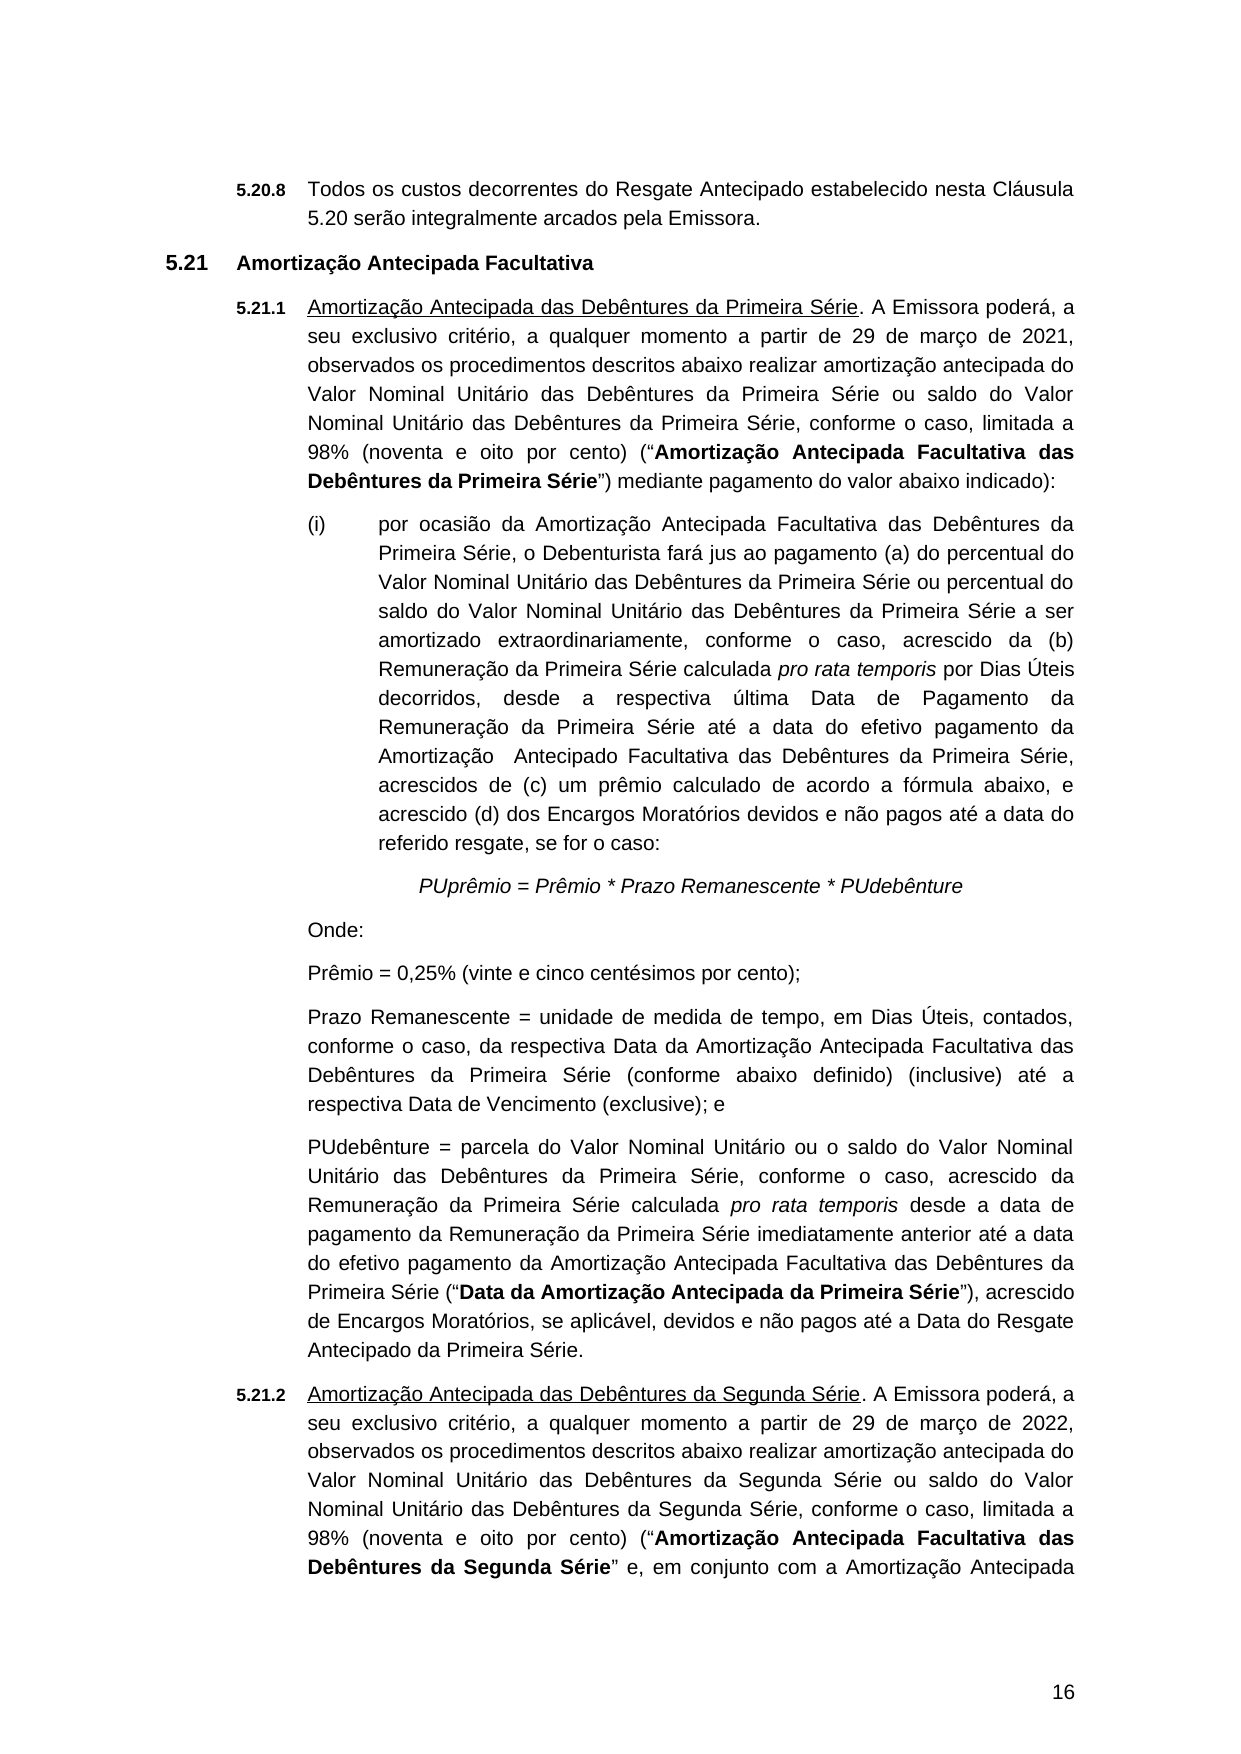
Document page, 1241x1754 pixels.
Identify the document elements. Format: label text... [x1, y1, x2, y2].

text por ocasião da Amortização Antecipada Facultativa das Debêntures da Primeira Série, o Debenturista fará jus ao pagamento (a) do percentual do Valor Nominal Unitário das Debêntures da Primeira Série ou percentual do saldo do Valor Nominal Unitário das Debêntures da Primeira Série a ser amortizado extraordinariamente, conforme o caso, acrescido da (b) Remuneração da Primeira Série calculada pro rata temporis por Dias Úteis decorridos, desde a respectiva última Data de Pagamento da Remuneração da Primeira Série até a data do efetivo pagamento da Amortização Antecipado Facultativa das Debêntures da Primeira Série, acrescidos de (c) um prêmio calculado de acordo a fórmula abaixo, e acrescido (d) dos Encargos Moratórios devidos e não pagos até a data do referido resgate, se for o caso: [307, 512, 1075, 854]
text Amortização Antecipada Facultativa [165, 250, 1075, 275]
list Onde: [307, 918, 1075, 942]
list PUprêmio = Prêmio * Prazo Remanescente * PUdebênture [239, 874, 1075, 898]
list Prazo Remanescente = unidade de medida de tempo, em Dias Úteis, contados, conforme o caso, da respectiva Data da Amortização Antecipada Facultativa das Debêntures da Primeira Série (conforme abaixo definido) (inclusive) até a respectiva Data de Vencimento (exclusive); e [307, 1005, 1075, 1116]
text Todos os custos decorrentes do Resgate Antecipado estabelecido nesta Cláusula 5.20 serão integralmente arcados pela Emissora. [236, 177, 1075, 230]
list Prêmio = 0,25% (vinte e cinco centésimos por cento); [307, 961, 1075, 985]
list PUdebênture = parcela do Valor Nominal Unitário ou o saldo do Valor Nominal Unitário das Debêntures da Primeira Série, conforme o caso, acrescido da Remuneração da Primeira Série calculada pro rata temporis desde a data de pagamento da Remuneração da Primeira Série imediatamente anterior até a data do efetivo pagamento da Amortização Antecipada Facultativa das Debêntures da Primeira Série (“Data da Amortização Antecipada da Primeira Série”), acrescido de Encargos Moratórios, se aplicável, devidos e não pagos até a Data do Resgate Antecipado da Primeira Série. [307, 1135, 1075, 1362]
text Amortização Antecipada das Debêntures da Primeira Série. A Emissora poderá, a seu exclusivo critério, a qualquer momento a partir de 29 de março de 2021, observados os procedimentos descritos abaixo realizar amortização antecipada do Valor Nominal Unitário das Debêntures da Primeira Série ou saldo do Valor Nominal Unitário das Debêntures da Primeira Série, conforme o caso, limitada a 98% (noventa e oito por cento) (“Amortização Antecipada Facultativa das Debêntures da Primeira Série”) mediante pagamento do valor abaixo indicado): [236, 295, 1075, 492]
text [236, 1381, 1075, 1579]
